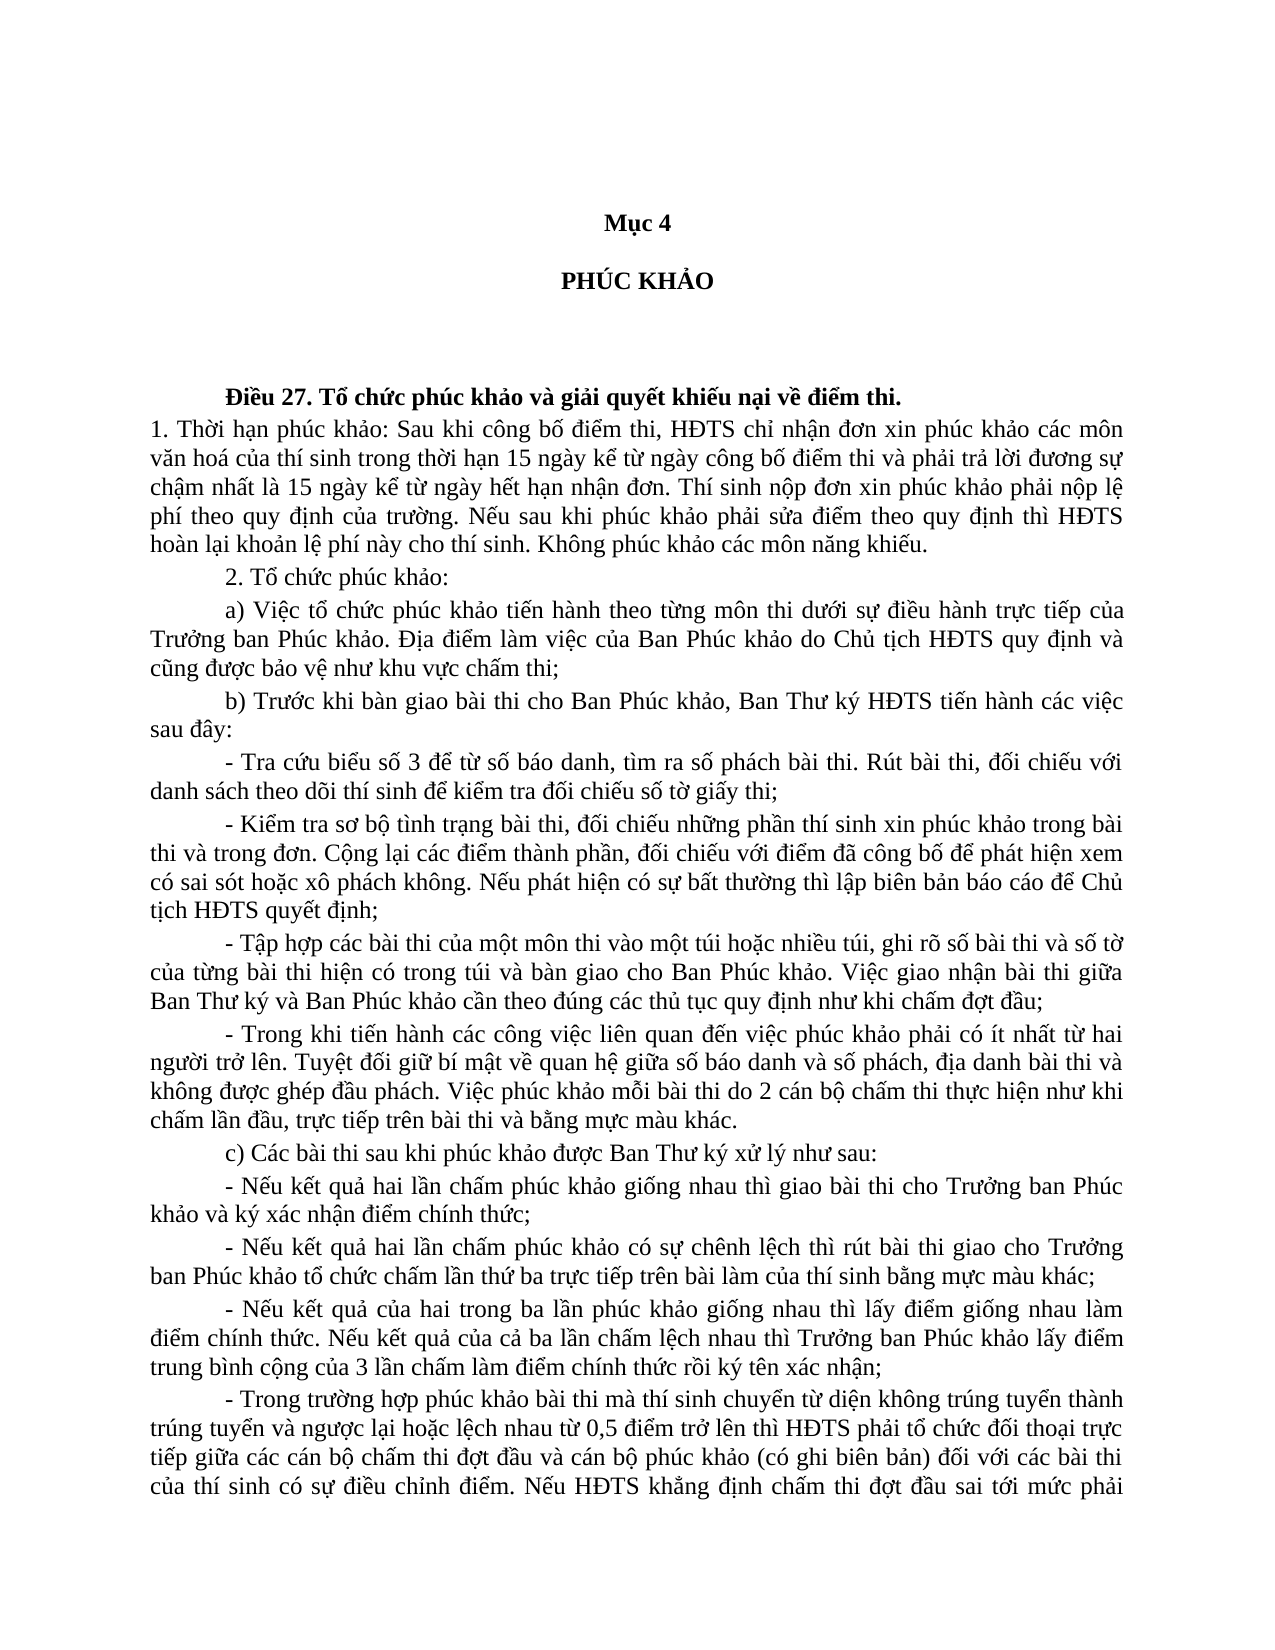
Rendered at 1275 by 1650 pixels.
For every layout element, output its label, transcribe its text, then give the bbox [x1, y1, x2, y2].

text - Tập hợp các bài thi của một môn thi vào một túi hoặc nhiều túi, ghi rõ số bài thi và số tờ của từng bài thi hiện có trong túi và bàn giao cho Ban Phúc khảo. Việc giao nhận bài thi giữa Ban Thư ký và Ban Phúc khảo cần theo đúng các thủ tục quy định như khi chấm đợt đầu; [150, 928, 1125, 1014]
text 2. Tổ chức phúc khảo: [150, 562, 1125, 591]
text a) Việc tổ chức phúc khảo tiến hành theo từng môn thi dưới sự điều hành trực tiếp của Trưởng ban Phúc khảo. Địa điểm làm việc của Ban Phúc khảo do Chủ tịch HĐTS quy định và cũng được bảo vệ như khu vực chấm thi; [150, 595, 1125, 682]
text Mục 4 [150, 208, 1125, 237]
text c) Các bài thi sau khi phúc khảo được Ban Thư ký xử lý như sau: [150, 1138, 1125, 1167]
text - Kiểm tra sơ bộ tình trạng bài thi, đối chiếu những phần thí sinh xin phúc khảo trong bài thi và trong đơn. Cộng lại các điểm thành phần, đối chiếu với điểm đã công bố để phát hiện xem có sai sót hoặc xô phách không. Nếu phát hiện có sự bất thường thì lập biên bản báo cáo để Chủ tịch HĐTS quyết định; [150, 809, 1125, 924]
text 1. Thời hạn phúc khảo: Sau khi công bố điểm thi, HĐTS chỉ nhận đơn xin phúc khảo các môn văn hoá của thí sinh trong thời hạn 15 ngày kể từ ngày công bố điểm thi và phải trả lời đương sự chậm nhất là 15 ngày kể từ ngày hết hạn nhận đơn. Thí sinh nộp đơn xin phúc khảo phải nộp lệ phí theo quy định của trường. Nếu sau khi phúc khảo phải sửa điểm theo quy định thì HĐTS hoàn lại khoản lệ phí này cho thí sinh. Không phúc khảo các môn năng khiếu. [150, 414, 1125, 558]
text b) Trước khi bàn giao bài thi cho Ban Phúc khảo, Ban Thư ký HĐTS tiến hành các việc sau đây: [150, 686, 1125, 743]
text - Tra cứu biểu số 3 để từ số báo danh, tìm ra số phách bài thi. Rút bài thi, đối chiếu với danh sách theo dõi thí sinh để kiểm tra đối chiếu số tờ giấy thi; [150, 747, 1125, 805]
text PHÚC KHẢO [150, 266, 1125, 294]
text - Nếu kết quả của hai trong ba lần phúc khảo giống nhau thì lấy điểm giống nhau làm điểm chính thức. Nếu kết quả của cả ba lần chấm lệch nhau thì Trưởng ban Phúc khảo lấy điểm trung bình cộng của 3 lần chấm làm điểm chính thức rồi ký tên xác nhận; [150, 1294, 1125, 1380]
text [150, 1384, 1125, 1499]
text - Nếu kết quả hai lần chấm phúc khảo có sự chênh lệch thì rút bài thi giao cho Trưởng ban Phúc khảo tổ chức chấm lần thứ ba trực tiếp trên bài làm của thí sinh bằng mực màu khác; [150, 1232, 1125, 1290]
text Điều 27. Tổ chức phúc khảo và giải quyết khiếu nại về điểm thi. [150, 382, 1125, 410]
text - Trong khi tiến hành các công việc liên quan đến việc phúc khảo phải có ít nhất từ hai người trở lên. Tuyệt đối giữ bí mật về quan hệ giữa số báo danh và số phách, địa danh bài thi và không được ghép đầu phách. Việc phúc khảo mỗi bài thi do 2 cán bộ chấm thi thực hiện như khi chấm lần đầu, trực tiếp trên bài thi và bằng mực màu khác. [150, 1019, 1125, 1134]
text - Nếu kết quả hai lần chấm phúc khảo giống nhau thì giao bài thi cho Trưởng ban Phúc khảo và ký xác nhận điểm chính thức; [150, 1171, 1125, 1228]
